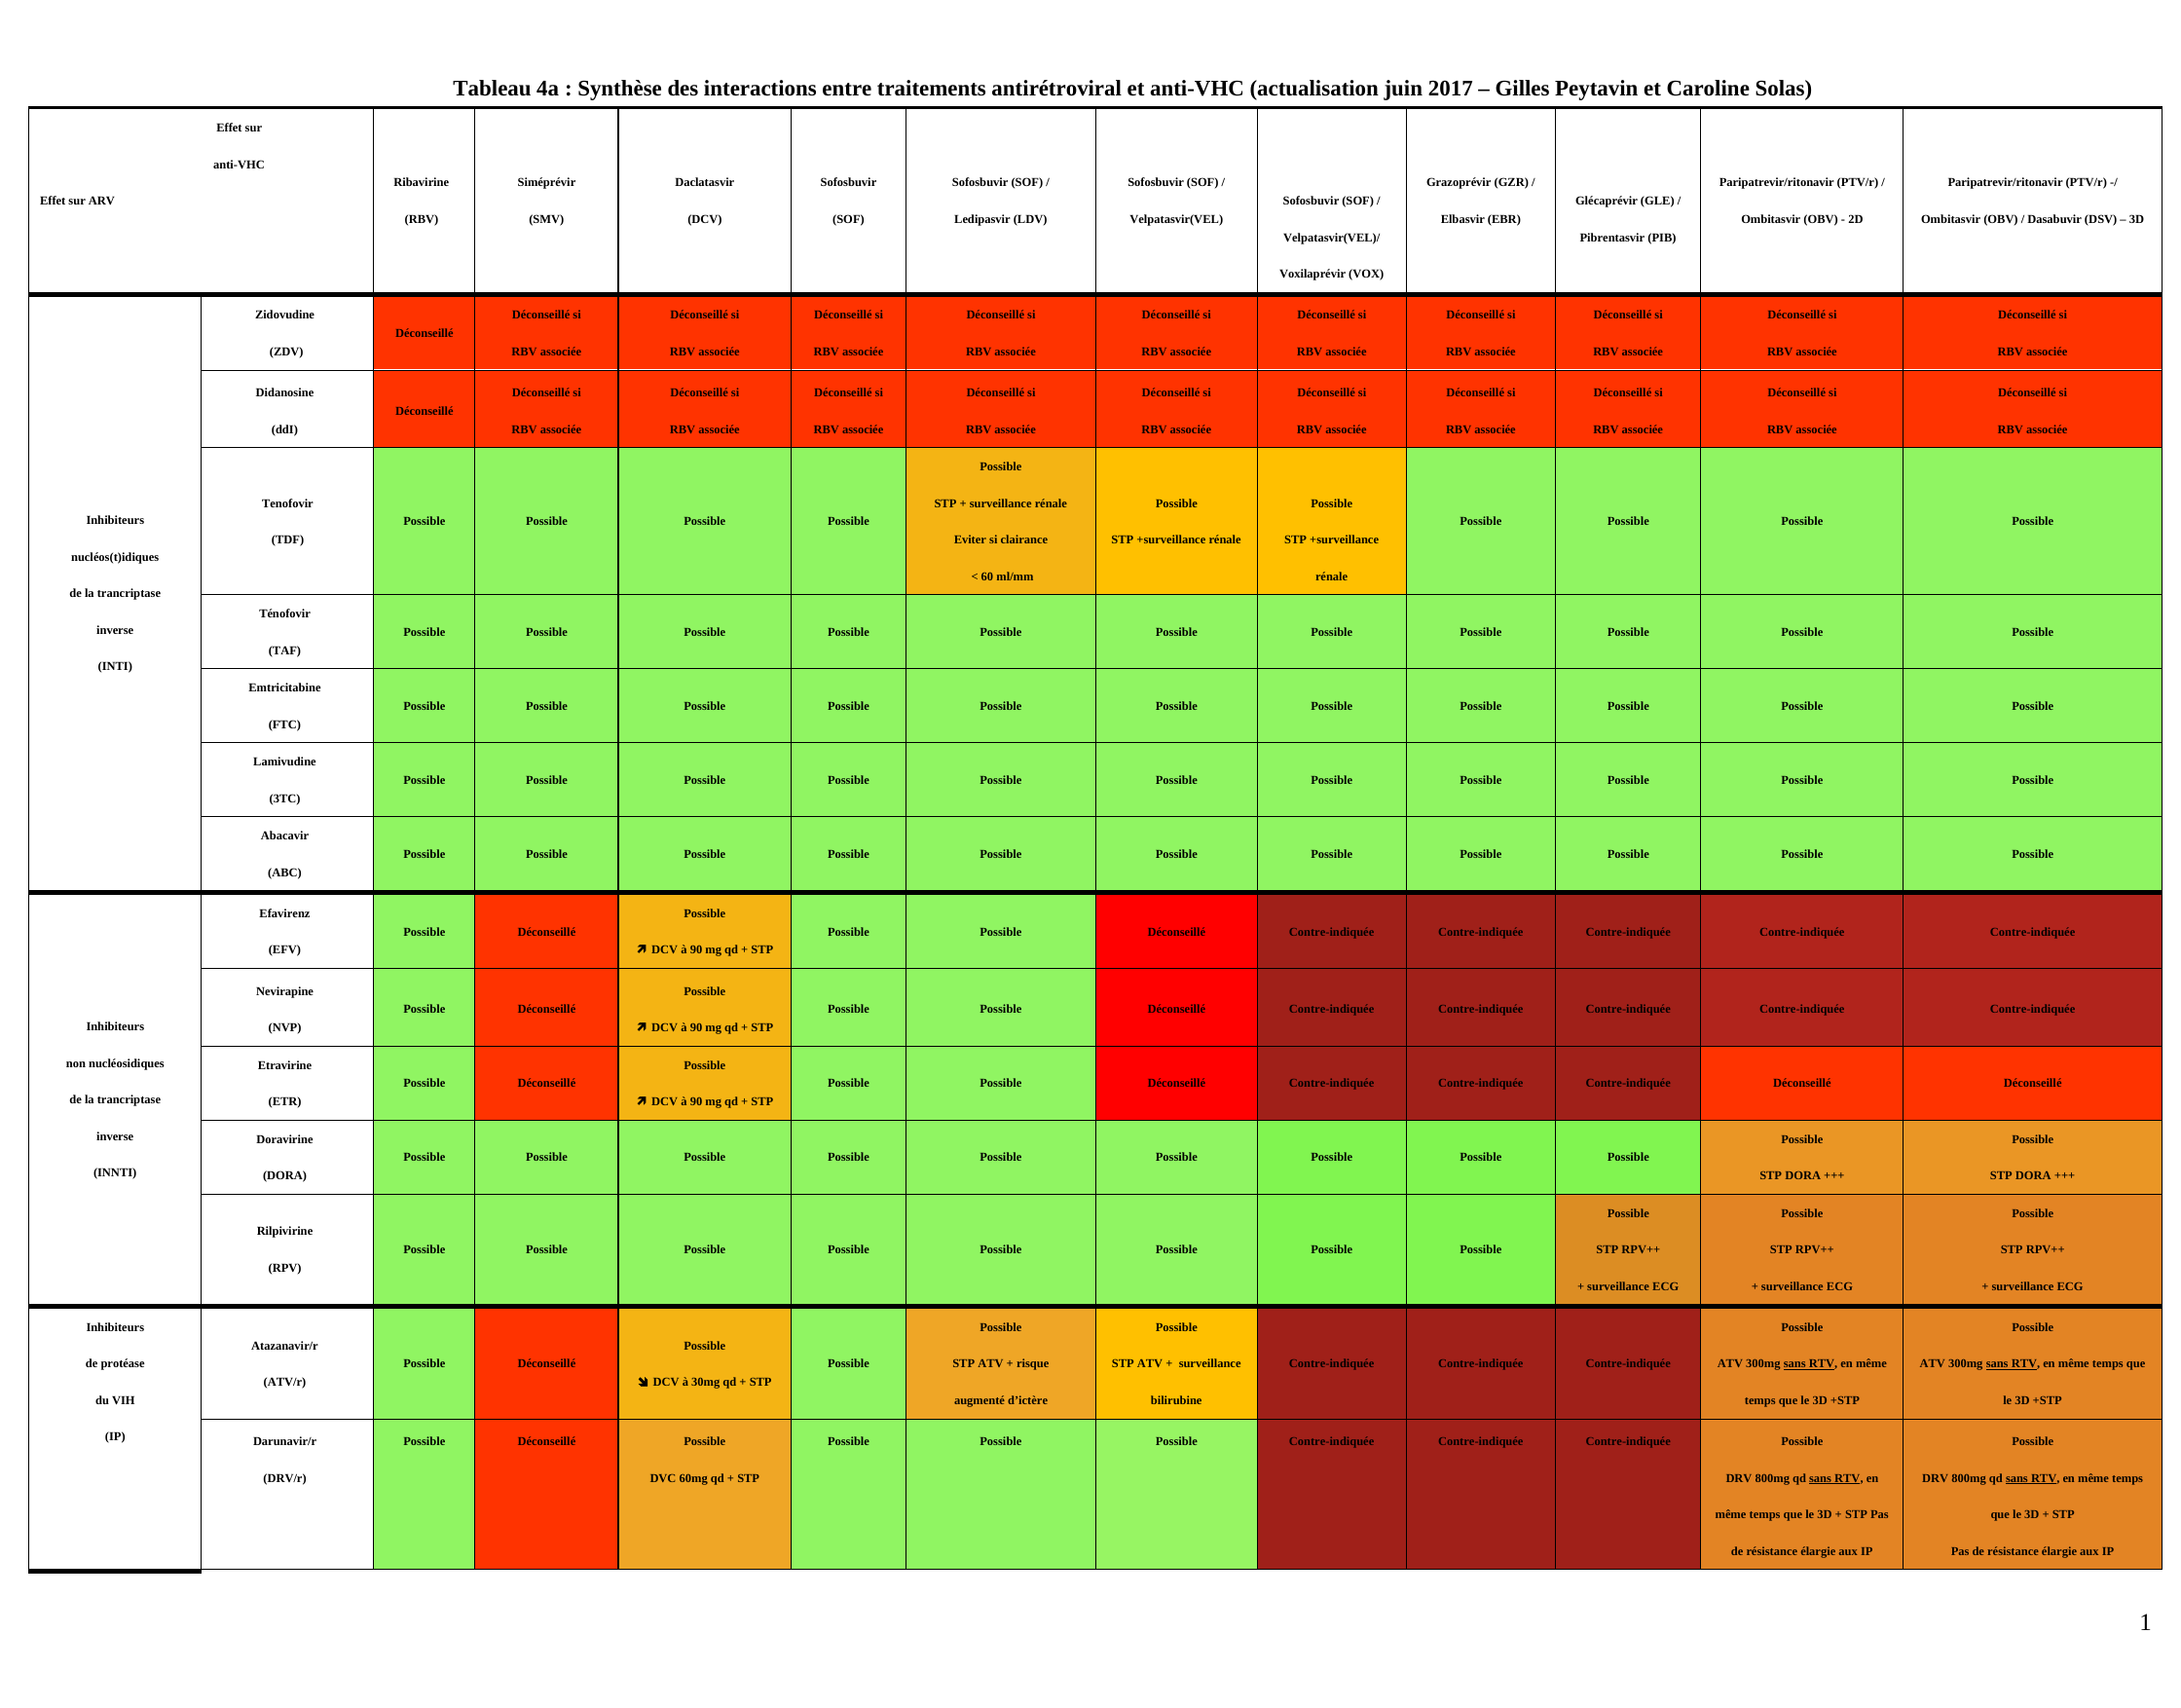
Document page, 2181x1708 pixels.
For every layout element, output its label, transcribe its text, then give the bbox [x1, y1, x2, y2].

table_cell Contre-indiquée [1701, 969, 1903, 1046]
table_cell Possible [792, 1121, 906, 1194]
table_cell Possible [374, 895, 474, 968]
table_cell Déconseillé [475, 1309, 617, 1419]
table_cell Possible [792, 817, 906, 890]
table_cell Possible [475, 669, 617, 742]
table_cell Possible [475, 1121, 617, 1194]
table_cell Possible [1904, 669, 2162, 742]
table_cell Déconseillé si RBV associée [1258, 297, 1406, 369]
table_cell Possible [1096, 817, 1257, 890]
table_cell Déconseillé [1096, 895, 1257, 968]
table_cell Déconseillé si RBV associée [1904, 371, 2162, 447]
table_cell Efavirenz (EFV) [202, 895, 373, 968]
table_cell Possible [1096, 595, 1257, 668]
table_cell Contre-indiquée [1556, 1309, 1700, 1419]
table_cell Possible [1407, 669, 1555, 742]
table_cell Contre-indiquée [1556, 1047, 1700, 1120]
table_cell Possible [906, 817, 1095, 890]
table_cell Possible DVC 60mg qd + STP [619, 1420, 791, 1569]
table_cell Possible [906, 895, 1095, 968]
table_cell Possible [619, 1121, 791, 1194]
table_cell Nevirapine (NVP) [202, 969, 373, 1046]
table_cell Déconseillé si RBV associée [619, 371, 791, 447]
table_cell Possible [792, 743, 906, 816]
table_cell Possible [1701, 448, 1903, 594]
table_cell Lamivudine (3TC) [202, 743, 373, 816]
table_cell Possible [374, 969, 474, 1046]
table_header Sofosbuvir (SOF) / Velpatasvir(VEL) [1096, 109, 1257, 292]
table_cell Possible DCV à 90 mg qd + STP [619, 1047, 791, 1120]
table_cell Possible [374, 1309, 474, 1419]
table_cell Possible [374, 448, 474, 594]
table_cell Possible [374, 1420, 474, 1569]
table_cell Possible [792, 1420, 906, 1569]
table_cell Contre-indiquée [1407, 895, 1555, 968]
table_cell Déconseillé [475, 1047, 617, 1120]
table_cell Contre-indiquée [1904, 969, 2162, 1046]
table_cell Possible DRV 800mg qd sans RTV, en même temps que le 3D + STP Pas de résistance élargie aux IP [1904, 1420, 2162, 1569]
table_cell Contre-indiquée [1407, 969, 1555, 1046]
table_cell Possible [1904, 817, 2162, 890]
table_cell Doravirine (DORA) [202, 1121, 373, 1194]
table_cell Déconseillé [1701, 1047, 1903, 1120]
table_cell Déconseillé si RBV associée [1407, 297, 1555, 369]
table_cell Possible [1407, 743, 1555, 816]
table_cell Possible [1701, 817, 1903, 890]
table_cell Déconseillé si RBV associée [792, 297, 906, 369]
table_cell Possible [906, 1420, 1095, 1569]
table_header Siméprévir (SMV) [475, 109, 617, 292]
table_cell Possible [619, 669, 791, 742]
table_cell Possible [792, 1309, 906, 1419]
table_cell Possible [792, 969, 906, 1046]
table_cell Possible STP + surveillance rénale Eviter si clairance < 60 ml/mm [906, 448, 1095, 594]
table_cell Possible [906, 743, 1095, 816]
table_cell Possible [475, 448, 617, 594]
table_cell Possible [1904, 595, 2162, 668]
table_cell Possible DCV à 90 mg qd + STP [619, 969, 791, 1046]
table_cell Contre-indiquée [1258, 895, 1406, 968]
table_cell Possible [619, 1195, 791, 1304]
table_cell Déconseillé [374, 371, 474, 447]
table_cell Déconseillé si RBV associée [1556, 297, 1700, 369]
table_cell Etravirine (ETR) [202, 1047, 373, 1120]
table_cell Déconseillé [475, 969, 617, 1046]
table_header Paripatrevir/ritonavir (PTV/r) / Ombitasvir (OBV) - 2D [1701, 109, 1903, 292]
table_header Ribavirine (RBV) [374, 109, 474, 292]
table_cell Possible [1701, 743, 1903, 816]
table_cell Déconseillé si RBV associée [1258, 371, 1406, 447]
table_header Daclatasvir (DCV) [619, 109, 791, 292]
table_cell Possible [1258, 595, 1406, 668]
table_cell Possible STP DORA +++ [1701, 1121, 1903, 1194]
table_cell Possible [1556, 1121, 1700, 1194]
table_cell Contre-indiquée [1258, 1309, 1406, 1419]
table_cell Déconseillé [475, 895, 617, 968]
table_cell Possible STP DORA +++ [1904, 1121, 2162, 1194]
table_cell Atazanavir/r (ATV/r) [202, 1309, 373, 1419]
table_cell Possible STP ATV + risque augmenté d’ictère [906, 1309, 1095, 1419]
table_cell Possible [906, 1047, 1095, 1120]
table_cell Possible [1556, 669, 1700, 742]
table_cell Possible [1556, 595, 1700, 668]
table_header Sofosbuvir (SOF) [792, 109, 906, 292]
table_cell Possible [1096, 1121, 1257, 1194]
table_cell Zidovudine (ZDV) [202, 297, 373, 369]
table_cell Déconseillé si RBV associée [906, 371, 1095, 447]
table_cell Contre-indiquée [1556, 969, 1700, 1046]
table_cell Possible [374, 817, 474, 890]
table_cell Possible [1701, 669, 1903, 742]
table_cell Possible STP RPV++ + surveillance ECG [1904, 1195, 2162, 1304]
table_cell Possible [374, 595, 474, 668]
table_cell Possible [792, 595, 906, 668]
table_cell Possible [792, 1047, 906, 1120]
table_cell Possible ATV 300mg sans RTV, en même temps que le 3D +STP [1904, 1309, 2162, 1419]
table_cell Contre-indiquée [1556, 1420, 1700, 1569]
table_cell Possible [792, 895, 906, 968]
table_cell Possible [1258, 1121, 1406, 1194]
table_cell Possible [792, 448, 906, 594]
table_cell Emtricitabine (FTC) [202, 669, 373, 742]
table_cell Possible [1407, 1195, 1555, 1304]
table_cell Déconseillé [1096, 1047, 1257, 1120]
table_cell Déconseillé si RBV associée [1556, 371, 1700, 447]
table_cell Possible [906, 595, 1095, 668]
table_cell Possible DCV à 30mg qd + STP [619, 1309, 791, 1419]
table_cell Possible STP RPV++ + surveillance ECG [1556, 1195, 1700, 1304]
table_cell Déconseillé si RBV associée [1904, 297, 2162, 369]
table_cell Possible STP RPV++ + surveillance ECG [1701, 1195, 1903, 1304]
table_cell Possible [1701, 595, 1903, 668]
table_cell Didanosine (ddI) [202, 371, 373, 447]
table_cell Contre-indiquée [1407, 1420, 1555, 1569]
table_cell Inhibiteurs de protéase du VIH (IP) [29, 1309, 201, 1569]
table_header Glécaprévir (GLE) / Pibrentasvir (PIB) [1556, 109, 1700, 292]
table_cell Possible [475, 817, 617, 890]
table_cell Possible [792, 669, 906, 742]
table_cell Possible STP ATV + surveillance bilirubine [1096, 1309, 1257, 1419]
table_cell Possible [374, 669, 474, 742]
table_cell Contre-indiquée [1904, 895, 2162, 968]
table_cell Contre-indiquée [1407, 1047, 1555, 1120]
table_cell Possible [475, 1195, 617, 1304]
table_cell Possible [1556, 448, 1700, 594]
table_cell Possible ATV 300mg sans RTV, en même temps que le 3D +STP [1701, 1309, 1903, 1419]
table_header Sofosbuvir (SOF) / Ledipasvir (LDV) [906, 109, 1095, 292]
table_cell Rilpivirine (RPV) [202, 1195, 373, 1304]
table_cell Possible [1258, 743, 1406, 816]
table_cell Déconseillé [1904, 1047, 2162, 1120]
table_cell Possible [374, 743, 474, 816]
table_cell Contre-indiquée [1407, 1309, 1555, 1419]
table_cell Possible [1096, 743, 1257, 816]
table_cell Déconseillé si RBV associée [1701, 371, 1903, 447]
table_cell Possible [1904, 448, 2162, 594]
table_cell Possible [1407, 1121, 1555, 1194]
table_header Paripatrevir/ritonavir (PTV/r) -/ Ombitasvir (OBV) / Dasabuvir (DSV) – 3D [1904, 109, 2162, 292]
table_cell Possible [906, 669, 1095, 742]
table_cell Possible DCV à 90 mg qd + STP [619, 895, 791, 968]
table_cell Possible [1258, 669, 1406, 742]
table_cell Possible [619, 595, 791, 668]
table_cell Possible [1258, 817, 1406, 890]
table_cell Déconseillé si RBV associée [792, 371, 906, 447]
table_cell Déconseillé [475, 1420, 617, 1569]
table_cell Possible [1904, 743, 2162, 816]
table_cell Possible [475, 743, 617, 816]
table_cell Contre-indiquée [1258, 1047, 1406, 1120]
table_cell Déconseillé si RBV associée [1096, 297, 1257, 369]
table_cell Possible [1556, 743, 1700, 816]
table_header Grazoprévir (GZR) / Elbasvir (EBR) [1407, 109, 1555, 292]
table_header Sofosbuvir (SOF) / Velpatasvir(VEL)/ Voxilaprévir (VOX) [1258, 109, 1406, 292]
table_cell Possible [1096, 669, 1257, 742]
table_cell Possible STP +surveillance rénale [1096, 448, 1257, 594]
table_cell Possible [374, 1121, 474, 1194]
table_cell Tenofovir (TDF) [202, 448, 373, 594]
table_cell Inhibiteurs nucléos(t)idiques de la trancriptase inverse (INTI) [29, 297, 201, 890]
table_cell Déconseillé si RBV associée [1701, 297, 1903, 369]
table_cell Abacavir (ABC) [202, 817, 373, 890]
table_cell Possible [906, 1195, 1095, 1304]
table_cell Possible [1096, 1195, 1257, 1304]
table_cell Possible [1556, 817, 1700, 890]
table_header Effet sur anti-VHC Effet sur ARV [29, 109, 373, 292]
table_cell Déconseillé si RBV associée [1096, 371, 1257, 447]
table_cell Darunavir/r (DRV/r) [202, 1420, 373, 1569]
table_cell Contre-indiquée [1556, 895, 1700, 968]
table_cell Possible [374, 1195, 474, 1304]
table_cell Inhibiteurs non nucléosidiques de la trancriptase inverse (INNTI) [29, 895, 201, 1304]
table_cell Déconseillé [374, 297, 474, 369]
table_cell Déconseillé si RBV associée [619, 297, 791, 369]
table_cell Possible [619, 743, 791, 816]
table_cell Déconseillé si RBV associée [475, 297, 617, 369]
table_cell Déconseillé si RBV associée [906, 297, 1095, 369]
table_cell Possible DRV 800mg qd sans RTV, en même temps que le 3D + STP Pas de résistance élargie aux IP [1701, 1420, 1903, 1569]
table_cell Possible [1407, 448, 1555, 594]
table_cell Possible [906, 969, 1095, 1046]
table_cell Possible [1096, 1420, 1257, 1569]
table_cell Possible [792, 1195, 906, 1304]
table_cell Possible [619, 448, 791, 594]
table_cell Déconseillé si RBV associée [1407, 371, 1555, 447]
table_cell Possible STP +surveillance rénale [1258, 448, 1406, 594]
table_cell Possible [374, 1047, 474, 1120]
table_cell Déconseillé [1096, 969, 1257, 1046]
table_cell Contre-indiquée [1258, 1420, 1406, 1569]
table_cell Possible [1407, 817, 1555, 890]
table_cell Ténofovir (TAF) [202, 595, 373, 668]
table_cell Possible [619, 817, 791, 890]
table_cell Possible [1407, 595, 1555, 668]
table_cell Possible [906, 1121, 1095, 1194]
table_cell Possible [475, 595, 617, 668]
table_cell Contre-indiquée [1701, 895, 1903, 968]
table_cell Possible [1258, 1195, 1406, 1304]
text Tableau 4a : Synthèse des interactions entre traitements antirétroviral et anti-VHC (actualisation juin 2017 – Gilles Peytavin et Caroline Solas) [115, 70, 2151, 106]
table_cell Déconseillé si RBV associée [475, 371, 617, 447]
table_cell Contre-indiquée [1258, 969, 1406, 1046]
